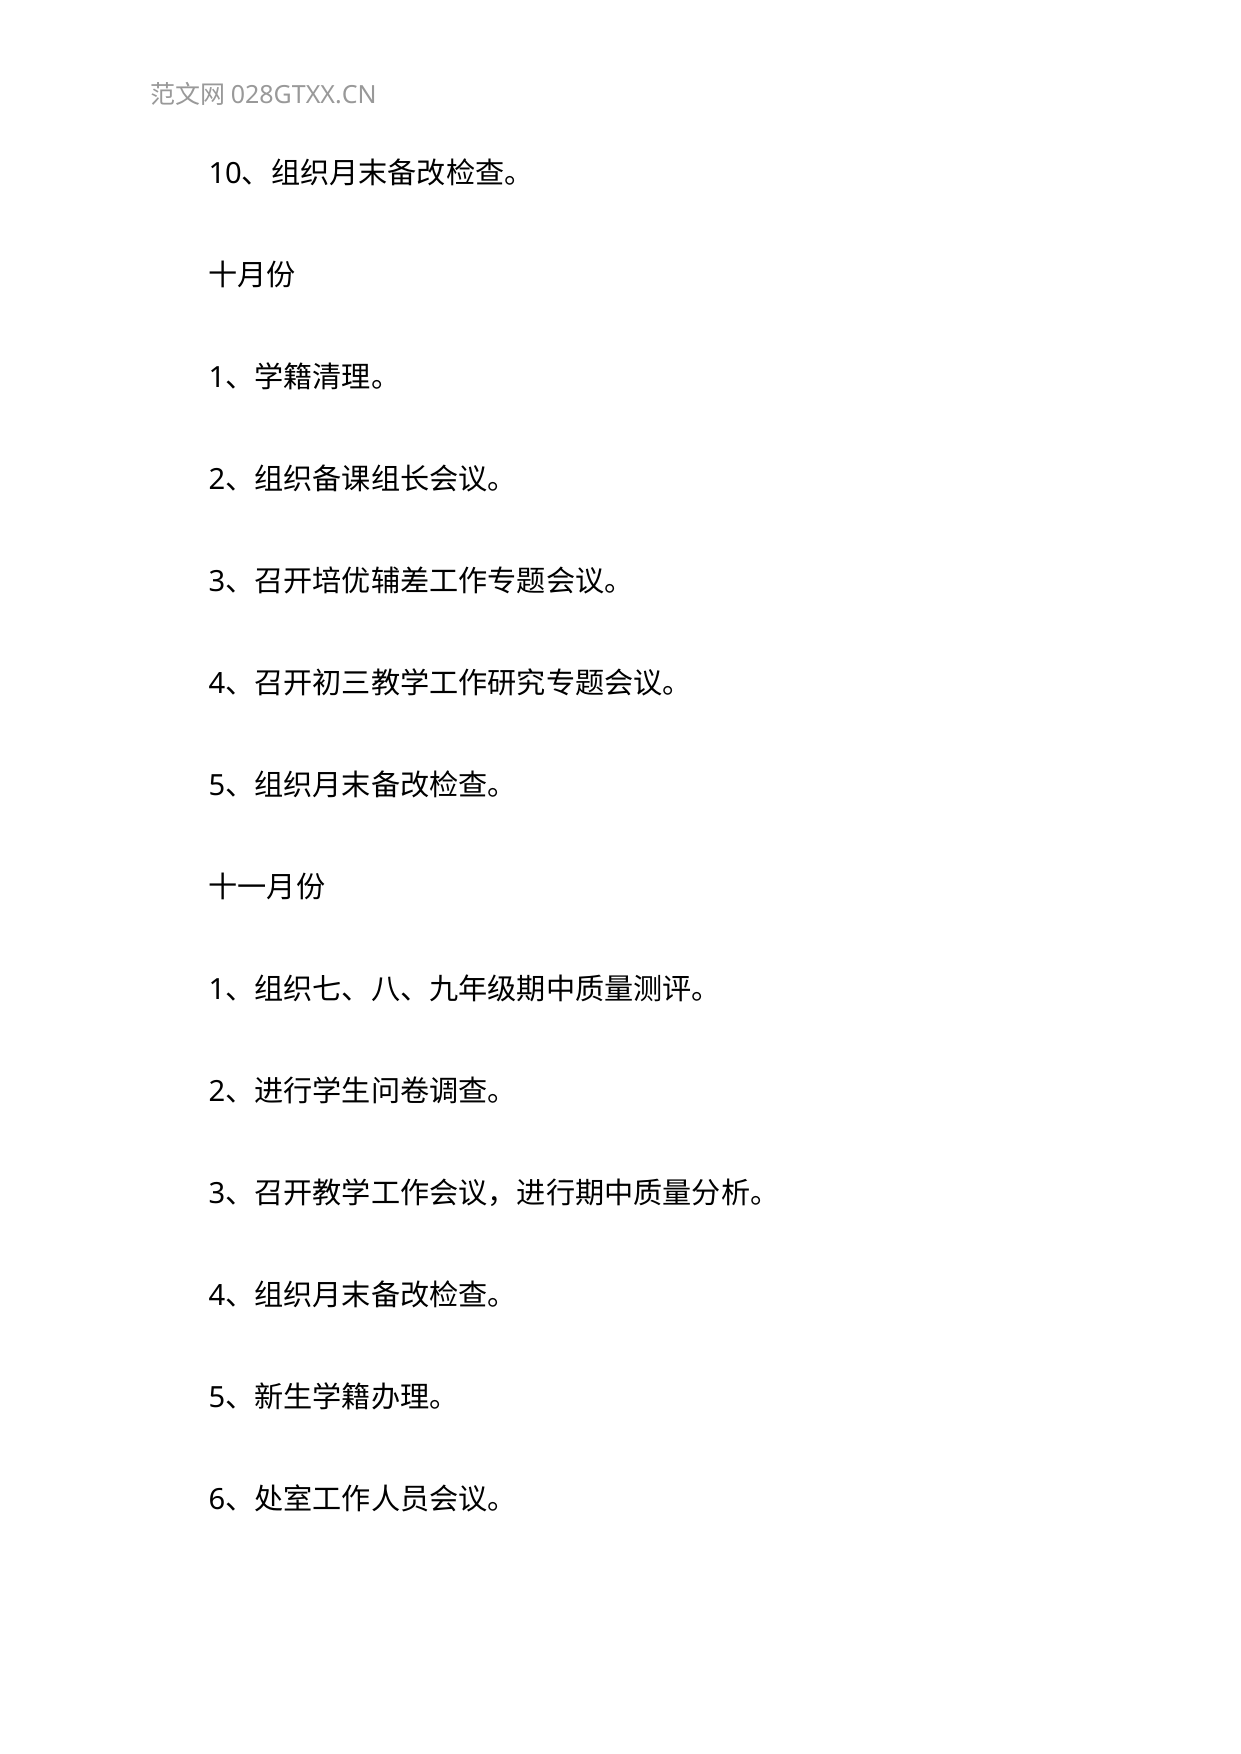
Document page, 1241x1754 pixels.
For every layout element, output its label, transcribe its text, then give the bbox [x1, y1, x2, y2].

text 十月份 [150, 252, 1090, 294]
text 1、组织七、八、九年级期中质量测评。 [150, 965, 1090, 1008]
text 5、新生学籍办理。 [150, 1373, 1090, 1416]
text 4、召开初三教学工作研究专题会议。 [150, 660, 1090, 702]
text 10、组织月末备改检查。 [150, 150, 1090, 192]
text 6、处室工作人员会议。 [150, 1475, 1090, 1518]
text 5、组织月末备改检查。 [150, 762, 1090, 804]
text 2、进行学生问卷调查。 [150, 1067, 1090, 1110]
text 1、学籍清理。 [150, 354, 1090, 396]
text 3、召开教学工作会议，进行期中质量分析。 [150, 1169, 1090, 1212]
text 3、召开培优辅差工作专题会议。 [150, 558, 1090, 600]
text 4、组织月末备改检查。 [150, 1271, 1090, 1314]
text 十一月份 [150, 864, 1090, 906]
text 2、组织备课组长会议。 [150, 456, 1090, 498]
